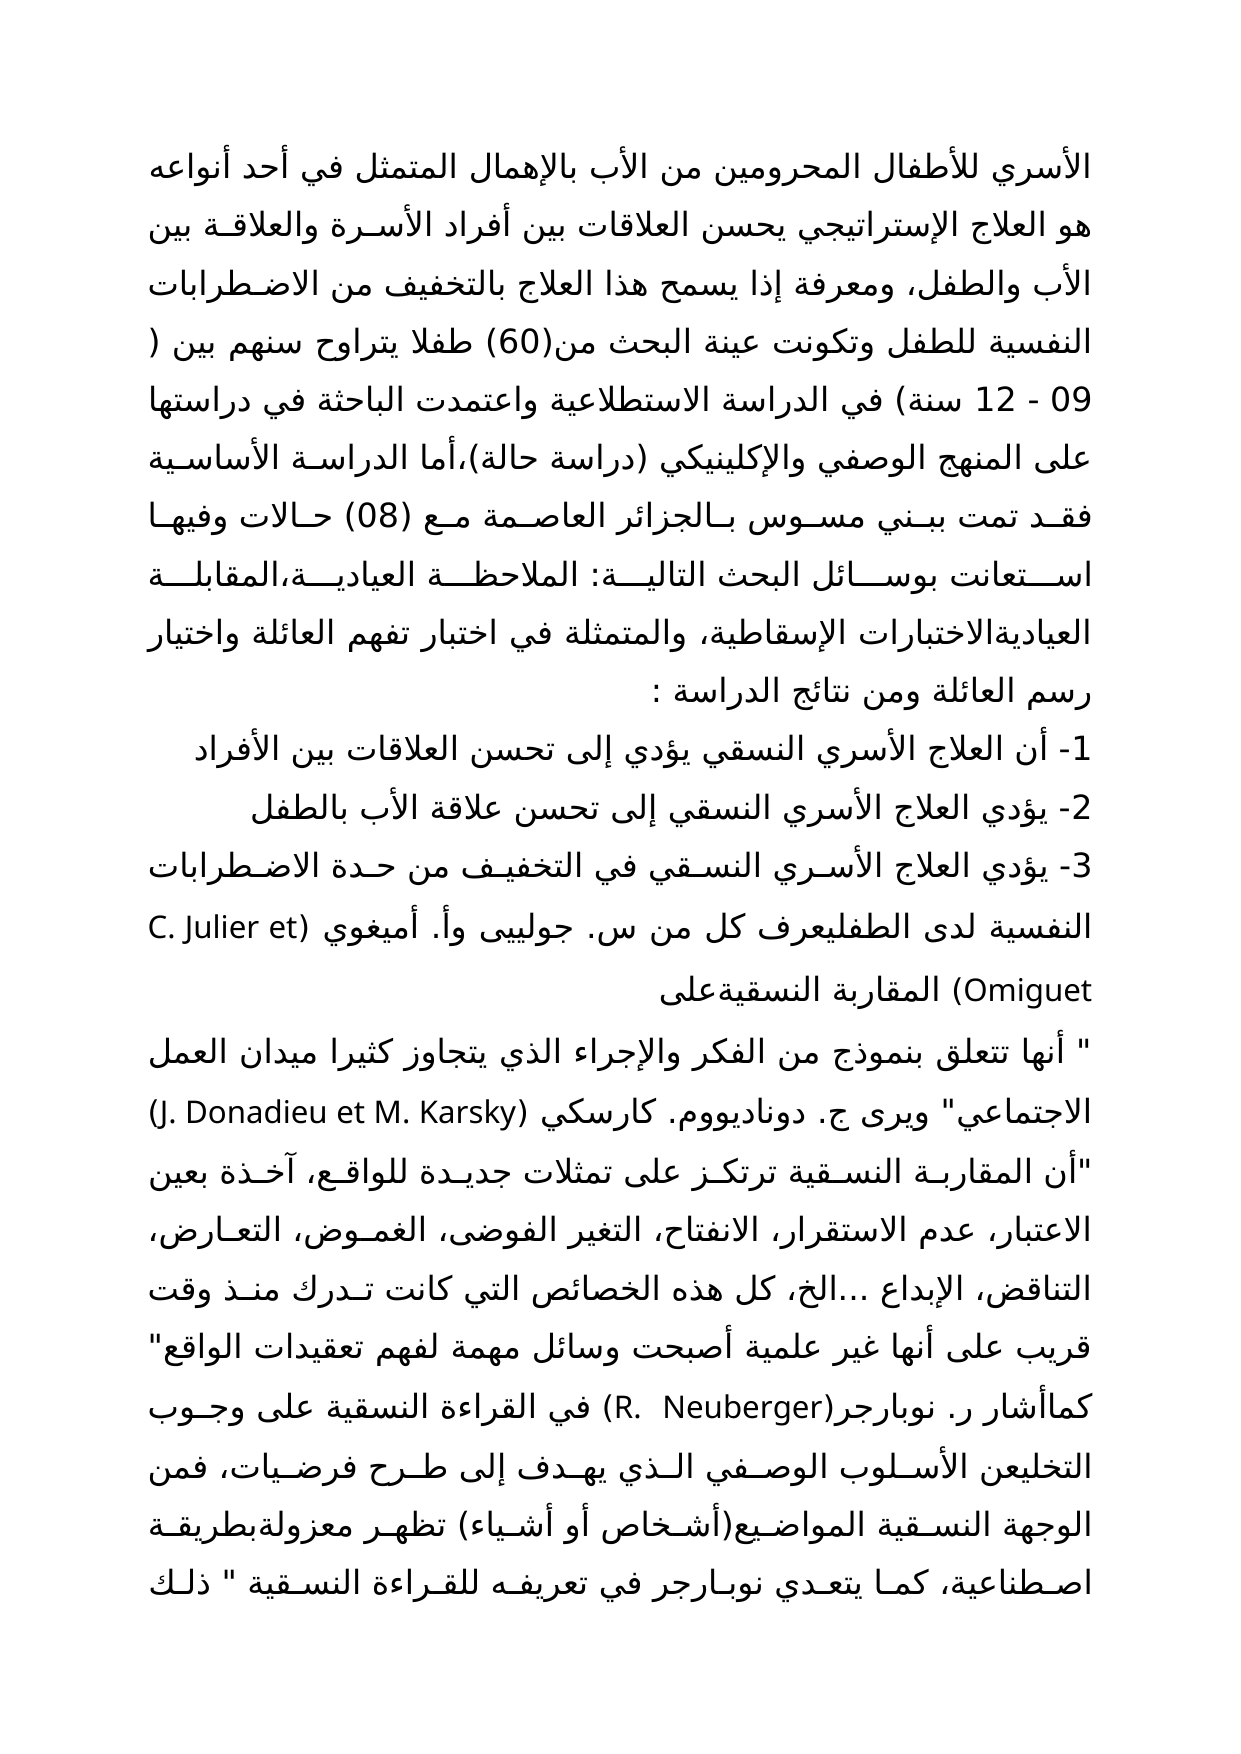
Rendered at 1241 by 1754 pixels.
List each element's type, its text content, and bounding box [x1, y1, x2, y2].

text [148, 1032, 1093, 1603]
text 1- أن العلاج الأسري النسقي يؤدي إلى تحسن العلاقات بين الأفراد [148, 730, 1093, 769]
text 3- يؤدي العلاج الأسري النسقي في التخفيف من حدة الاضطرابات النفسية لدى الطفليعرف كل من س. جولييى وأ. أميغوي (C. Julier et Omiguet) المقاربة النسقيةعلى [148, 846, 1093, 1011]
text 2- يؤدي العلاج الأسري النسقي إلى تحسن علاقة الأب بالطفل [148, 788, 1093, 827]
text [148, 148, 1093, 711]
